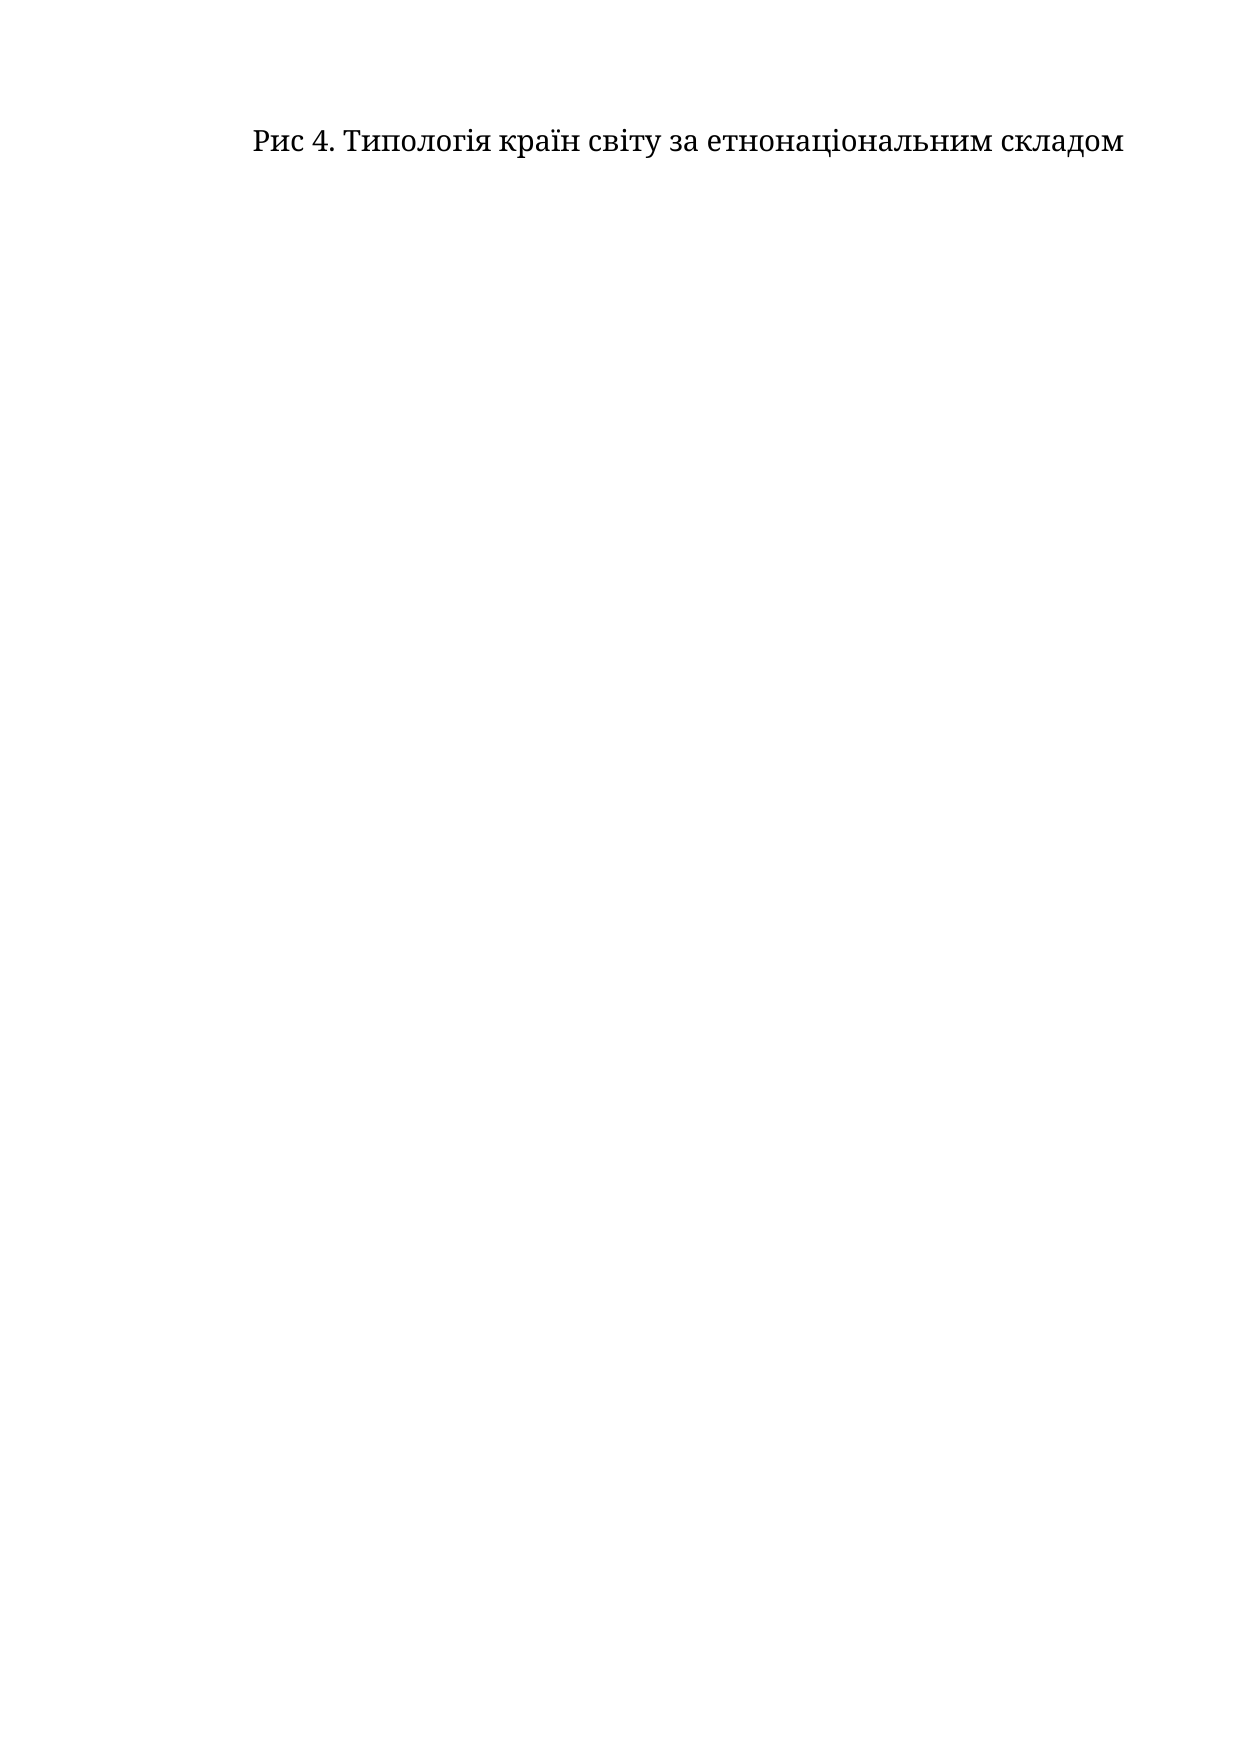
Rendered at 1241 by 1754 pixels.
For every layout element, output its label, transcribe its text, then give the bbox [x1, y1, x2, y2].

text Рис 4. Типологія країн світу за етнонаціональним складом [177, 121, 1152, 160]
